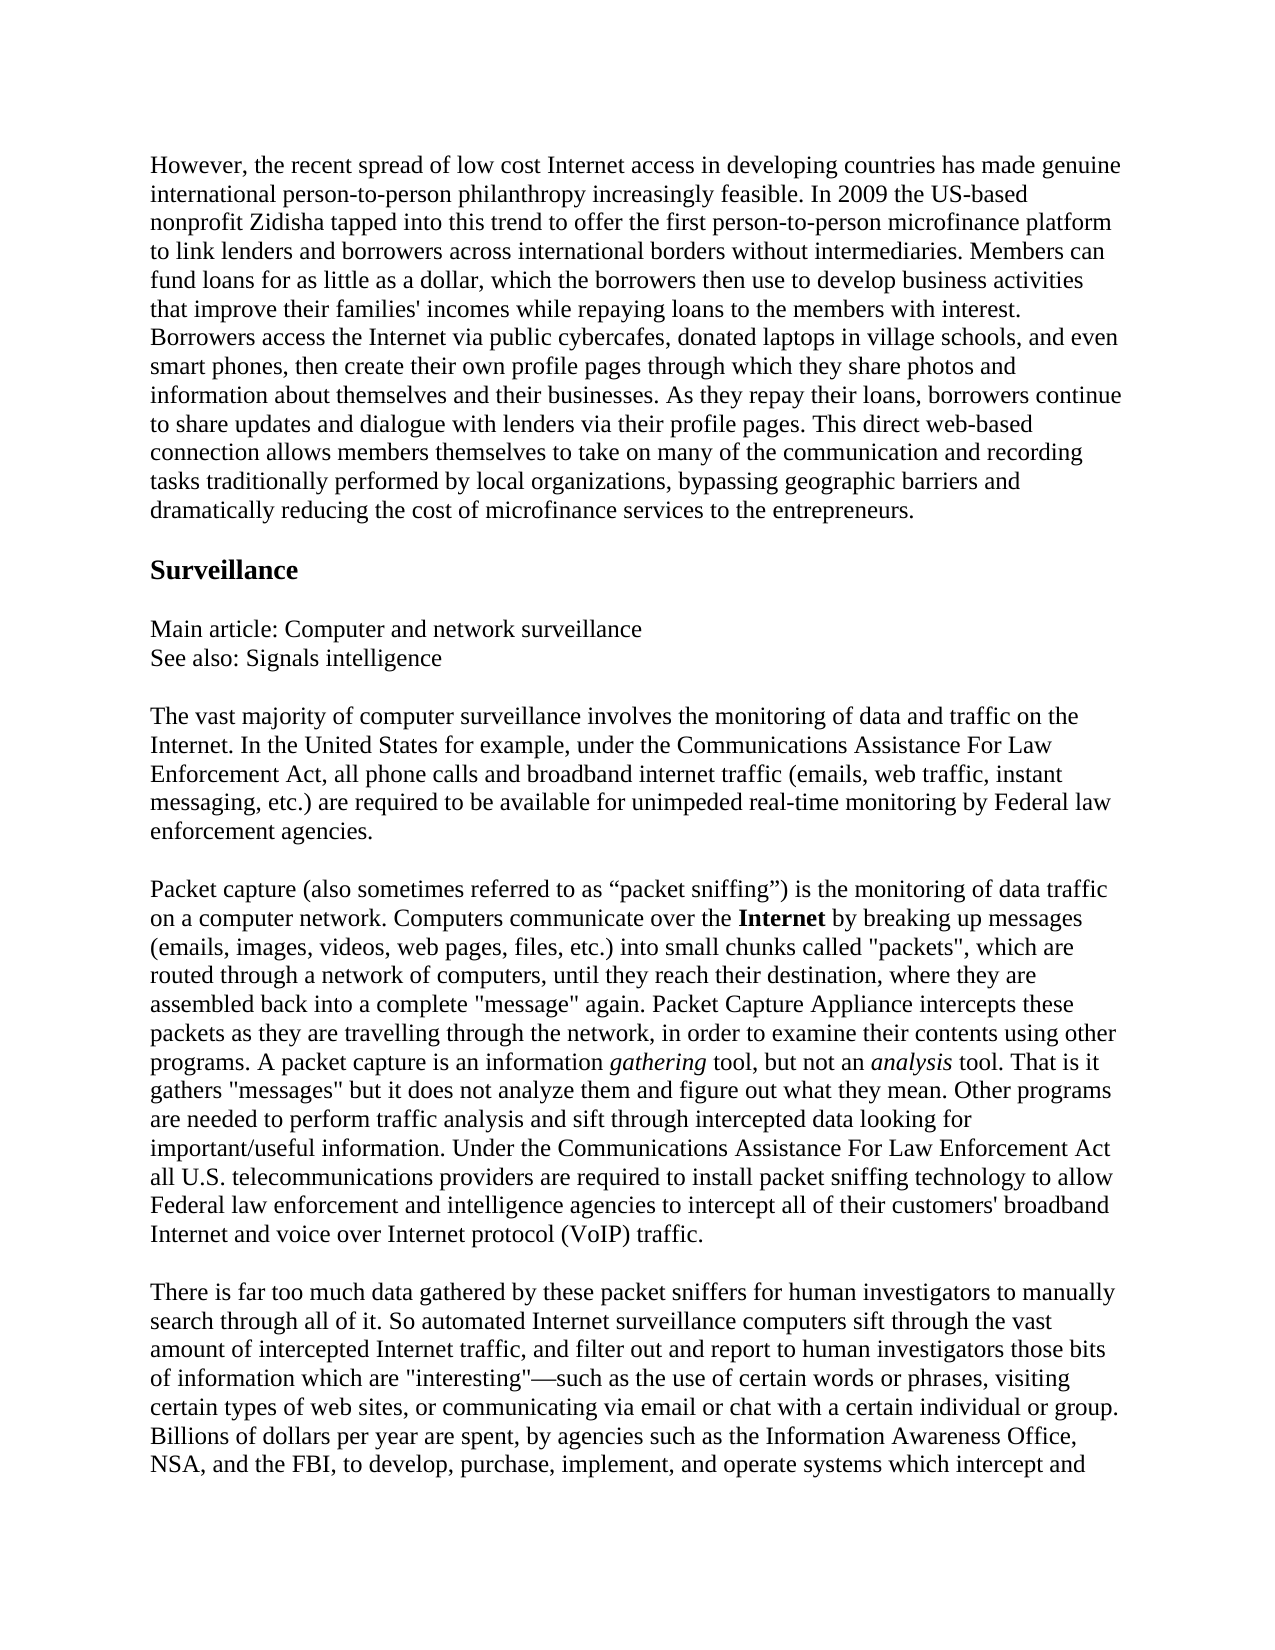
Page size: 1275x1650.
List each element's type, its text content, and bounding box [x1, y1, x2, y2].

text The vast majority of computer surveillance involves the monitoring of data and traffic on the Internet. In the United States for example, under the Communications Assistance For Law Enforcement Act, all phone calls and broadband internet traffic (emails, web traffic, instant messaging, etc.) are required to be available for unimpeded real-time monitoring by Federal law enforcement agencies. [150, 701, 1125, 845]
text Main article: Computer and network surveillance [150, 614, 1125, 643]
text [150, 1277, 1125, 1478]
text See also: Signals intelligence [150, 643, 1125, 672]
text Packet capture (also sometimes referred to as “packet sniffing”) is the monitoring of data traffic on a computer network. Computers communicate over the Internet by breaking up messages (emails, images, videos, web pages, files, etc.) into small chunks called "packets", which are routed through a network of computers, until they reach their destination, where they are assembled back into a complete "message" again. Packet Capture Appliance intercepts these packets as they are travelling through the network, in order to examine their contents using other programs. A packet capture is an information gathering tool, but not an analysis tool. That is it gathers "messages" but it does not analyze them and figure out what they mean. Other programs are needed to perform traffic analysis and sift through intercepted data looking for important/useful information. Under the Communications Assistance For Law Enforcement Act all U.S. telecommunications providers are required to install packet sniffing technology to allow Federal law enforcement and intelligence agencies to intercept all of their customers' broadband Internet and voice over Internet protocol (VoIP) traffic. [150, 874, 1125, 1248]
text However, the recent spread of low cost Internet access in developing countries has made genuine international person-to-person philanthropy increasingly feasible. In 2009 the US-based nonprofit Zidisha tapped into this trend to offer the first person-to-person microfinance platform to link lenders and borrowers across international borders without intermediaries. Members can fund loans for as little as a dollar, which the borrowers then use to develop business activities that improve their families' incomes while repaying loans to the members with interest. Borrowers access the Internet via public cybercafes, donated laptops in village schools, and even smart phones, then create their own profile pages through which they share photos and information about themselves and their businesses. As they repay their loans, borrowers continue to share updates and dialogue with lenders via their profile pages. This direct web-based connection allows members themselves to take on many of the communication and recording tasks traditionally performed by local organizations, bypassing geographic barriers and dramatically reducing the cost of microfinance services to the entrepreneurs. [150, 150, 1125, 524]
subtitle Surveillance [150, 553, 1125, 585]
